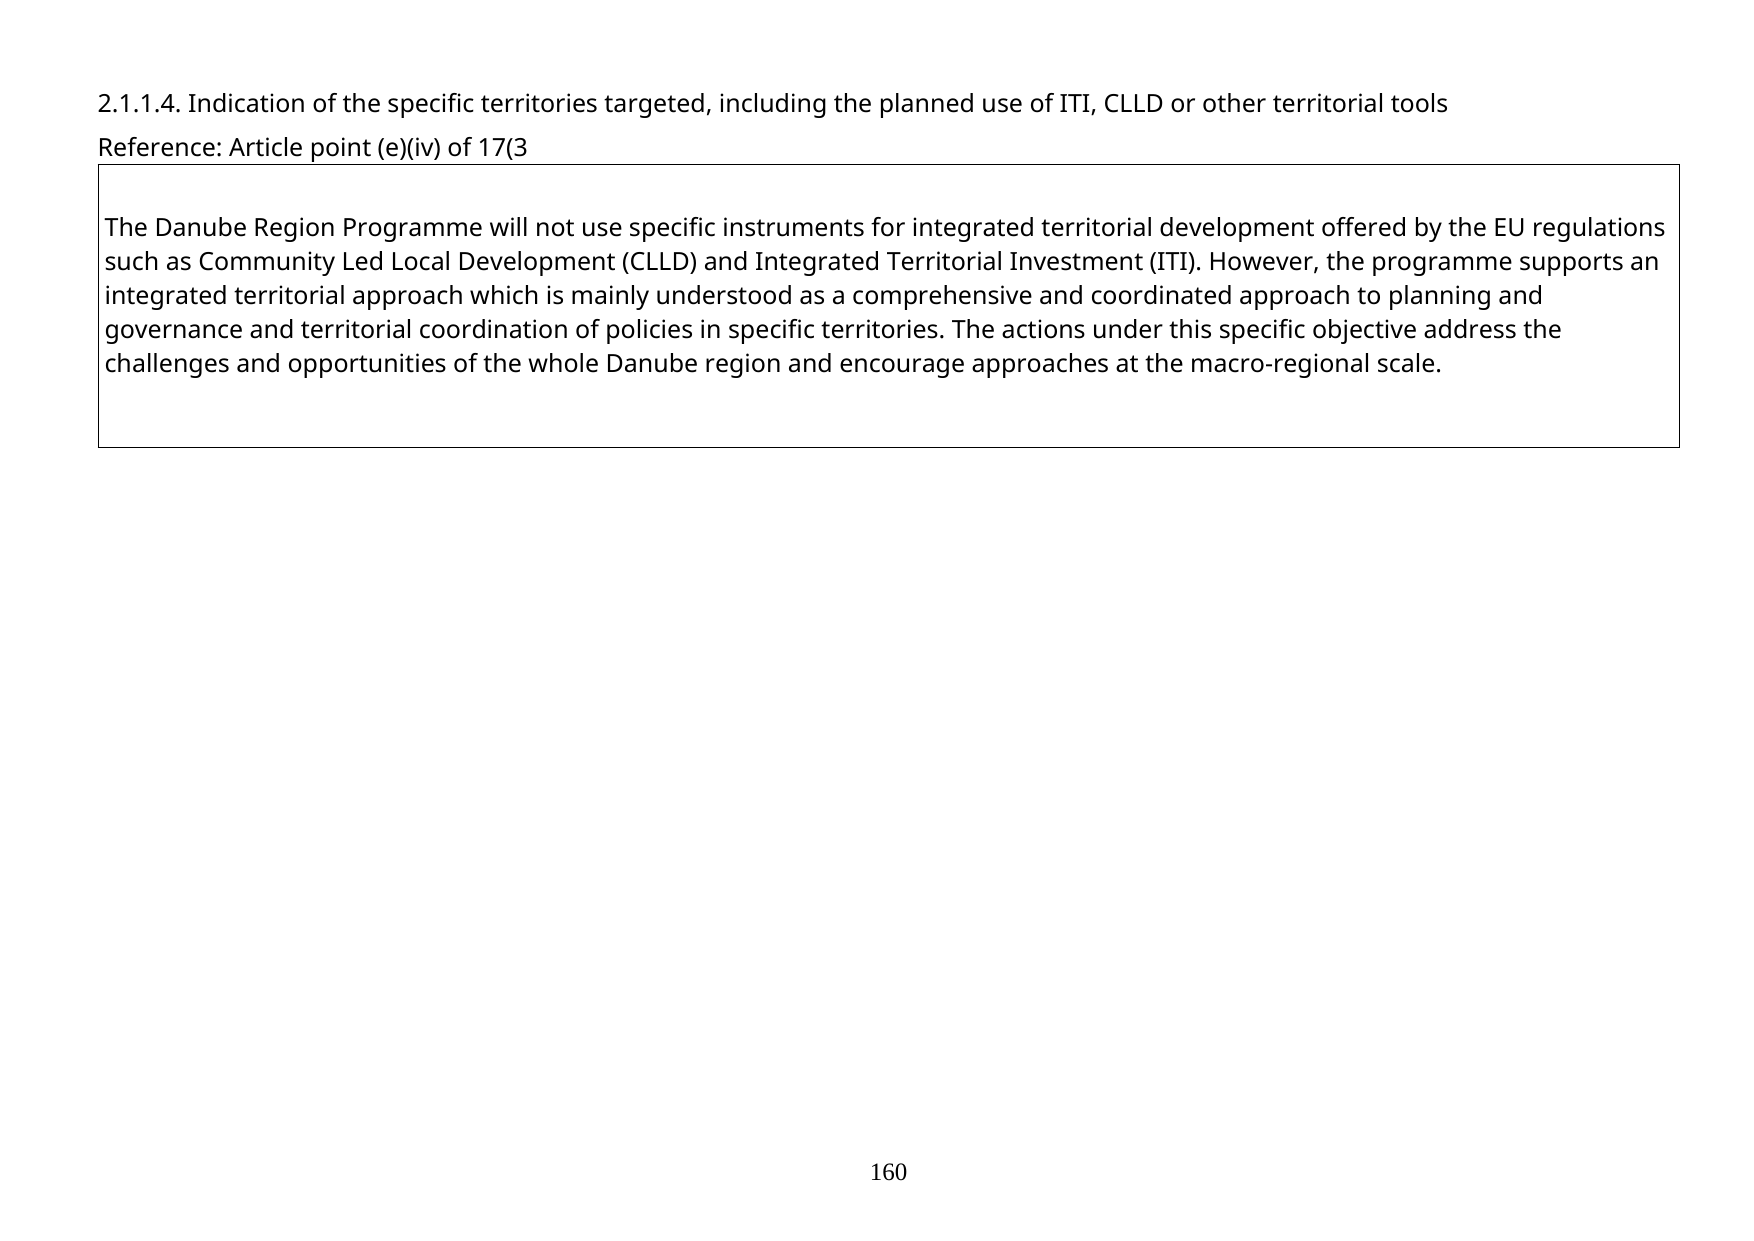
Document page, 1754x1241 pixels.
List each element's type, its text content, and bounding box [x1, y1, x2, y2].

table_header The Danube Region Programme will not use specific instruments for integrated territorial development offered by the EU regulations such as Community Led Local Development (CLLD) and Integrated Territorial Investment (ITI). However, the programme supports an integrated territorial approach which is mainly understood as a comprehensive and coordinated approach to planning and governance and territorial coordination of policies in specific territories. The actions under this specific objective address the challenges and opportunities of the whole Danube region and encourage approaches at the macro-regional scale. [99, 165, 1679, 447]
text [notranslate]Reference: Article point (e)(iv) of 17(3[/notranslate] [97, 130, 1679, 164]
subtitle [notranslate]2.1.1.4. Indication of the specific territories targeted, including the planned use of ITI, CLLD or other territorial tools [97, 85, 1679, 119]
